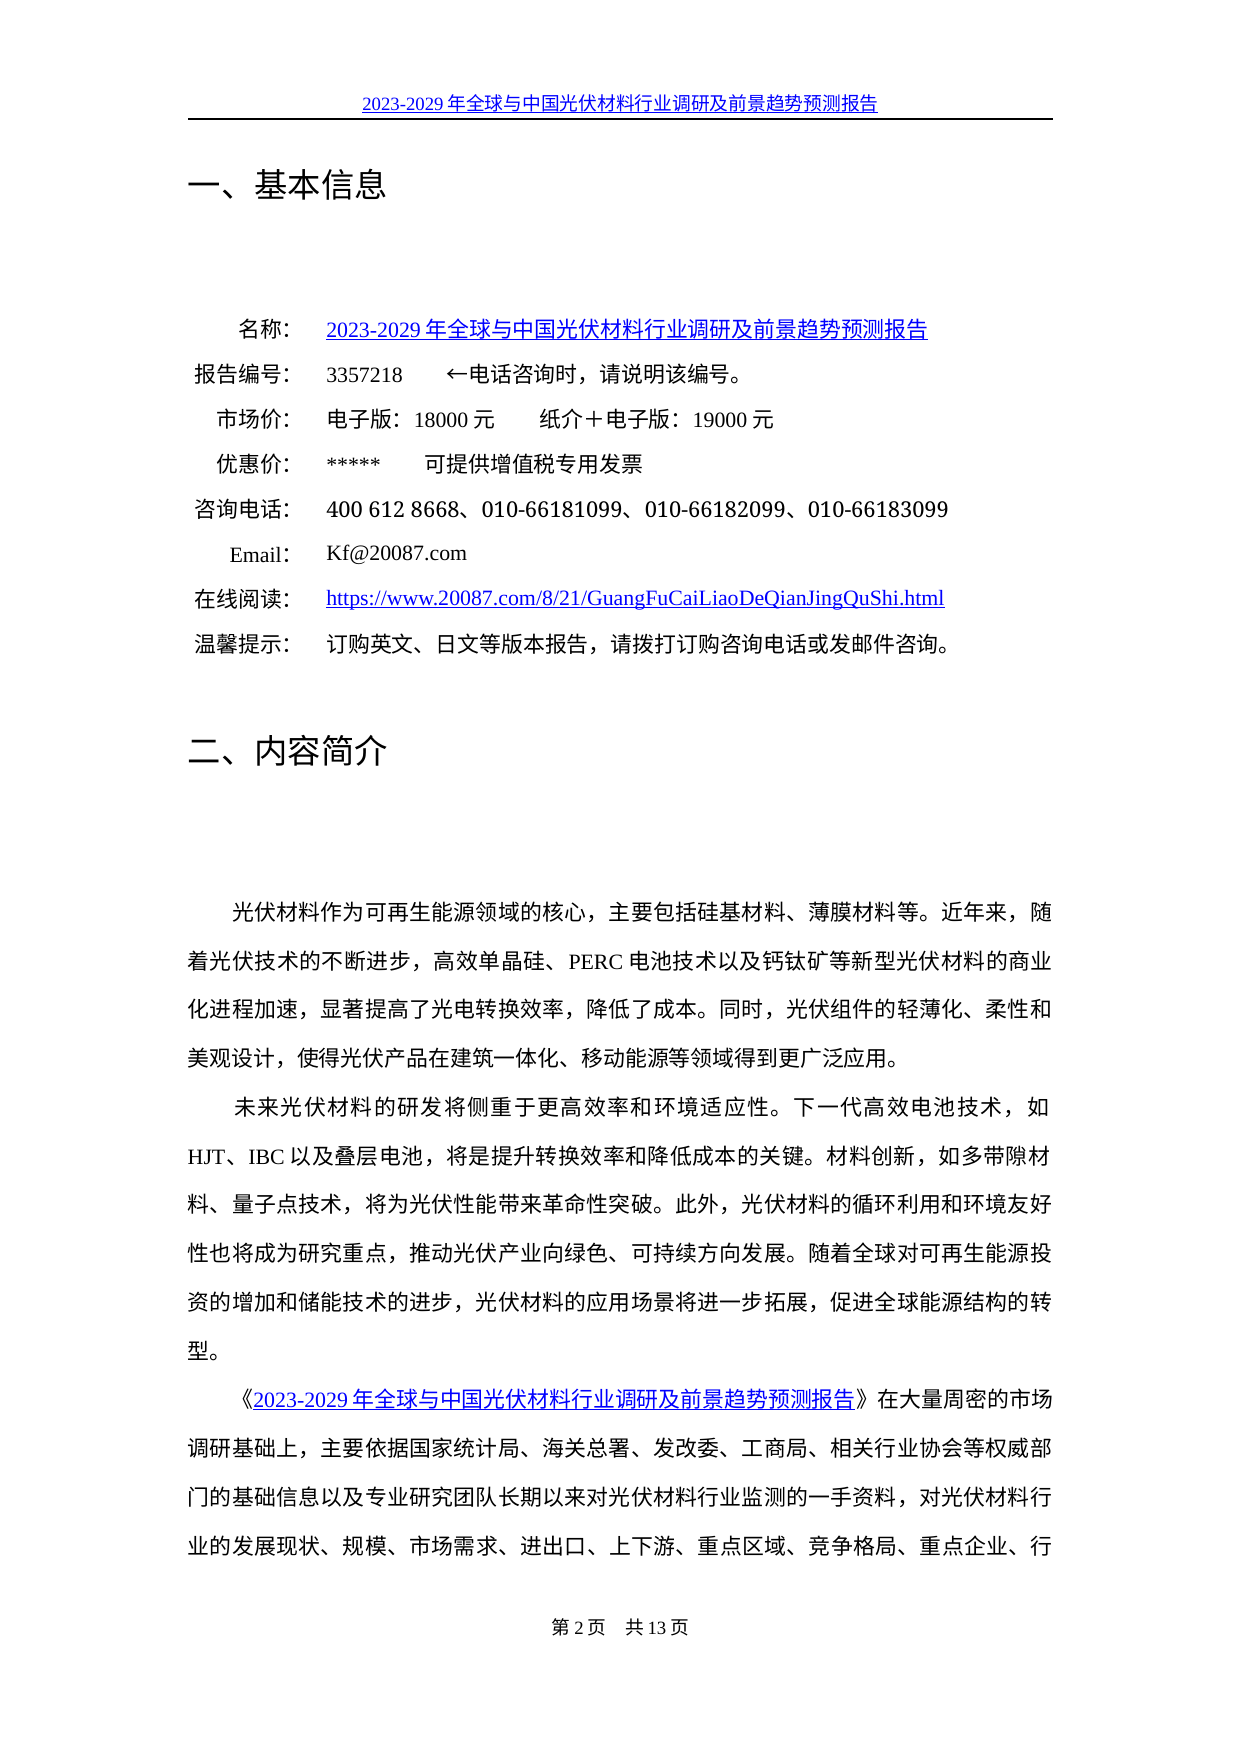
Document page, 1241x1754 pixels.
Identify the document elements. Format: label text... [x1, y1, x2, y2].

table_cell ***** 可提供增值税专用发票 [315, 447, 1073, 492]
table_cell 3357218 ←电话咨询时，请说明该编号。 [315, 357, 1073, 402]
title 二、内容简介 [187, 717, 1053, 782]
table_cell Email： [167, 537, 315, 582]
table_cell 报告编号： [167, 357, 315, 402]
table_cell 电子版：18000 元 纸介＋电子版：19000 元 [315, 402, 1073, 447]
table_header 2023-2029年全球与中国光伏材料行业调研及前景趋势预测报告 [315, 312, 1073, 357]
table_cell 温馨提示： [167, 627, 315, 672]
table_header 名称： [167, 312, 315, 357]
table_cell 400 612 8668、010-66181099、010-66182099、010-66183099 [315, 492, 1073, 537]
table_cell Kf@20087.com [315, 537, 1073, 582]
table_cell 优惠价： [167, 447, 315, 492]
table_cell [315, 582, 1073, 627]
table_cell 咨询电话： [167, 492, 315, 537]
table_cell 订购英文、日文等版本报告，请拨打订购咨询电话或发邮件咨询。 [315, 627, 1073, 672]
table_cell 市场价： [167, 402, 315, 447]
title 一、基本信息 [187, 150, 1053, 215]
table_cell 在线阅读： [167, 582, 315, 627]
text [187, 894, 1053, 1561]
